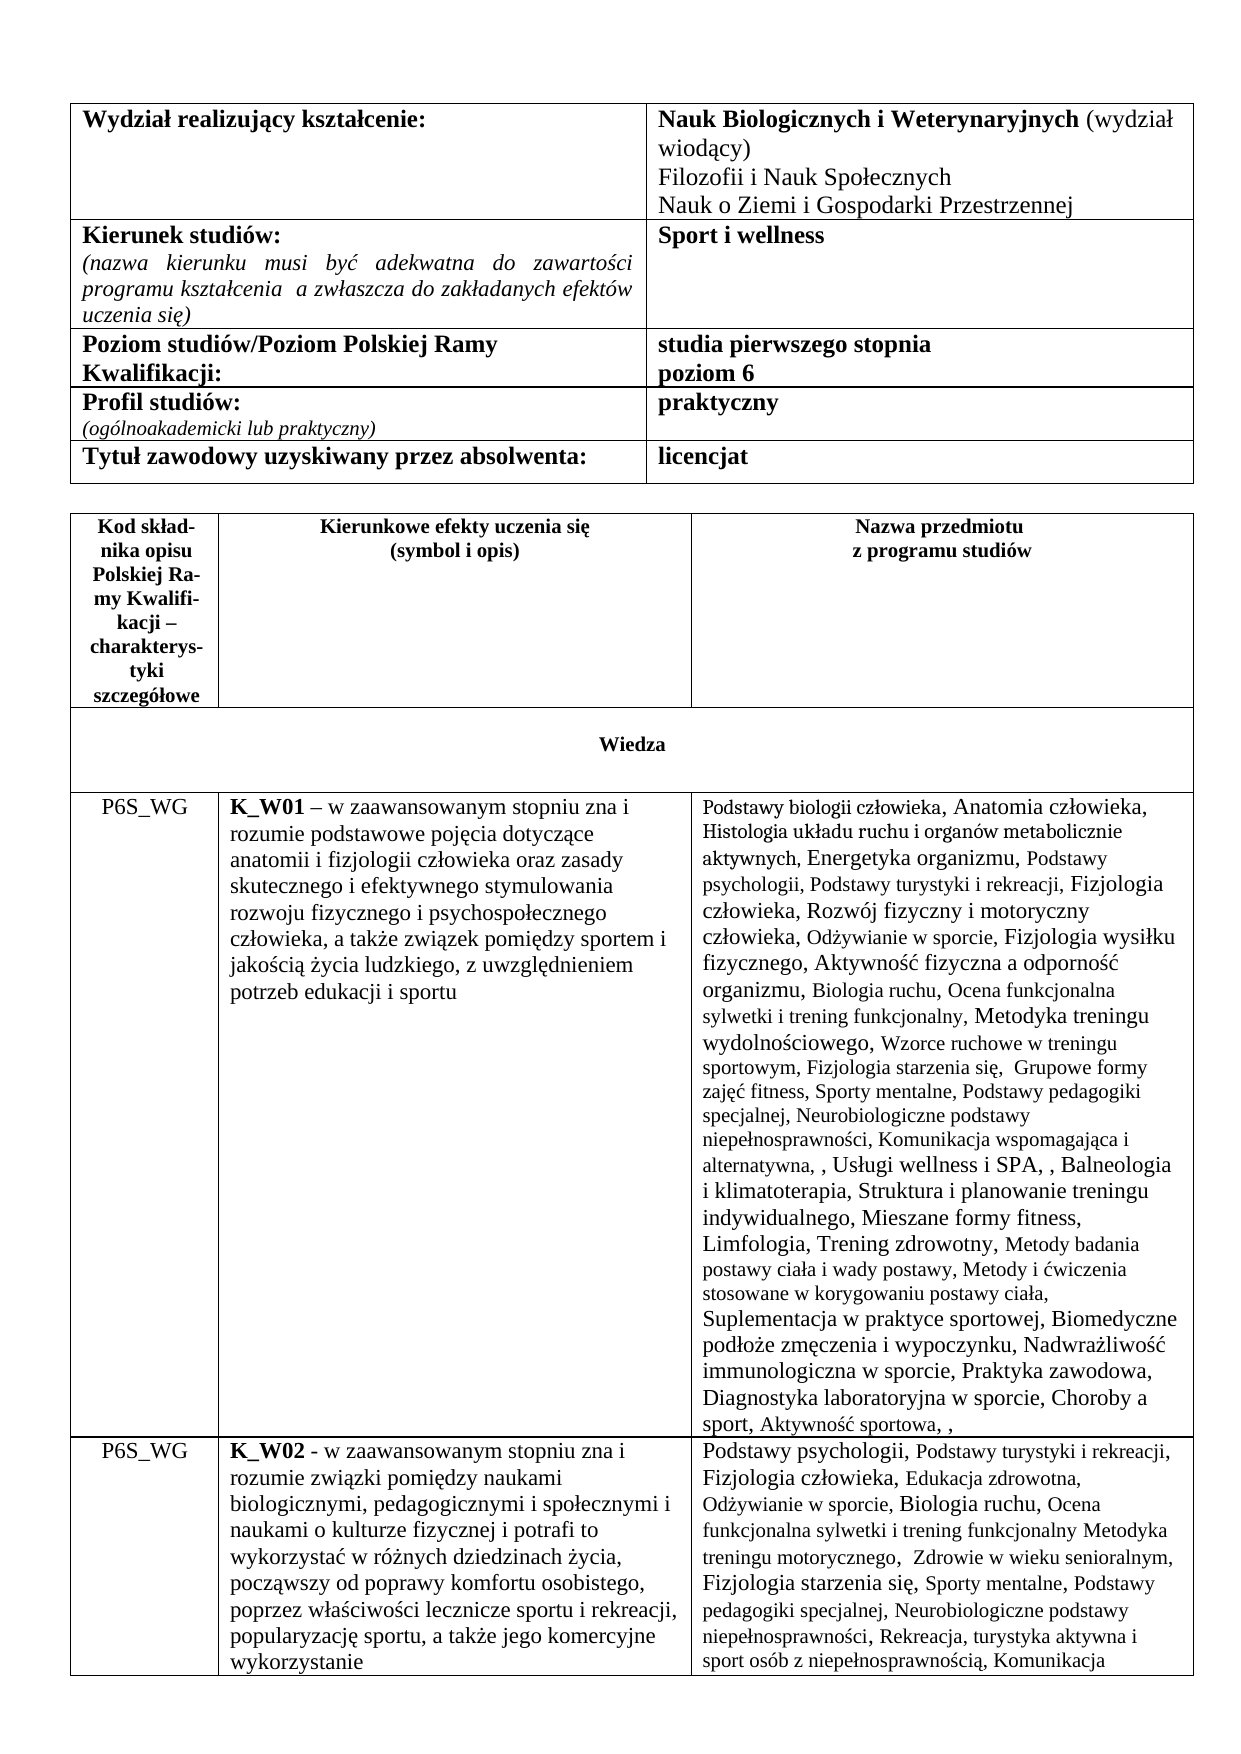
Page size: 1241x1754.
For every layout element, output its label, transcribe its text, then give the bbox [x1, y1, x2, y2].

table_cell praktyczny [647, 388, 1193, 440]
table_header Wydział realizujący kształcenie: [71, 104, 646, 219]
table_cell K_W01 – w zaawansowanym stopniu zna i rozumie podstawowe pojęcia dotyczące anatomii i fizjologii człowieka oraz zasady skutecznego i efektywnego stymulowania rozwoju fizycznego i psychospołecznego człowieka, a także związek pomiędzy sportem i jakością życia ludzkiego, z uwzględnieniem potrzeb edukacji i sportu [219, 793, 691, 1436]
table_cell Kierunek studiów: (nazwa kierunku musi być adekwatna do zawartości programu kształcenia a zwłaszcza do zakładanych efektów uczenia się) [71, 220, 646, 328]
table_cell Wiedza [71, 708, 1193, 792]
table_cell Podstawy biologii człowieka, Anatomia człowieka, Histologia układu ruchu i organów metabolicznie aktywnych, Energetyka organizmu, Podstawy psychologii, Podstawy turystyki i rekreacji, Fizjologia człowieka, Rozwój fizyczny i motoryczny człowieka, Odżywianie w sporcie, Fizjologia wysiłku fizycznego, Aktywność fizyczna a odporność organizmu, Biologia ruchu, Ocena funkcjonalna sylwetki i trening funkcjonalny, Metodyka treningu wydolnościowego, Wzorce ruchowe w treningu sportowym, Fizjologia starzenia się, Grupowe formy zajęć fitness, Sporty mentalne, Podstawy pedagogiki specjalnej, Neurobiologiczne podstawy niepełnosprawności, Komunikacja wspomagająca i alternatywna, , Usługi wellness i SPA, , Balneologia i klimatoterapia, Struktura i planowanie treningu indywidualnego, Mieszane formy fitness, Limfologia, Trening zdrowotny, Metody badania postawy ciała i wady postawy, Metody i ćwiczenia stosowane w korygowaniu postawy ciała, Suplementacja w praktyce sportowej, Biomedyczne podłoże zmęczenia i wypoczynku, Nadwrażliwość immunologiczna w sporcie, Praktyka zawodowa, Diagnostyka laboratoryjna w sporcie, Choroby a sport, Aktywność sportowa, , [692, 793, 1193, 1436]
table_header Kod skład-nika opisu Polskiej Ra-my Kwalifi-kacji – charakterys-tyki szczegółowe [71, 514, 218, 707]
table_cell Poziom studiów/Poziom Polskiej Ramy Kwalifikacji: [71, 329, 646, 386]
table_header Nazwa przedmiotu z programu studiów [692, 514, 1193, 707]
table_cell Profil studiów: (ogólnoakademicki lub praktyczny) [71, 388, 646, 440]
table_cell Tytuł zawodowy uzyskiwany przez absolwenta: [71, 441, 646, 483]
table_header Nauk Biologicznych i Weterynaryjnych (wydział wiodący) Filozofii i Nauk Społecznych Nauk o Ziemi i Gospodarki Przestrzennej [647, 104, 1193, 219]
table_cell P6S_WG [71, 793, 218, 1436]
table_header Kierunkowe efekty uczenia się (symbol i opis) [219, 514, 691, 707]
table_cell licencjat [647, 441, 1193, 483]
table_cell Sport i wellness [647, 220, 1193, 328]
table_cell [219, 1438, 691, 1675]
table_cell studia pierwszego stopnia poziom 6 [647, 329, 1193, 386]
table_cell P6S_WG [71, 1438, 218, 1675]
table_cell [692, 1438, 1193, 1675]
